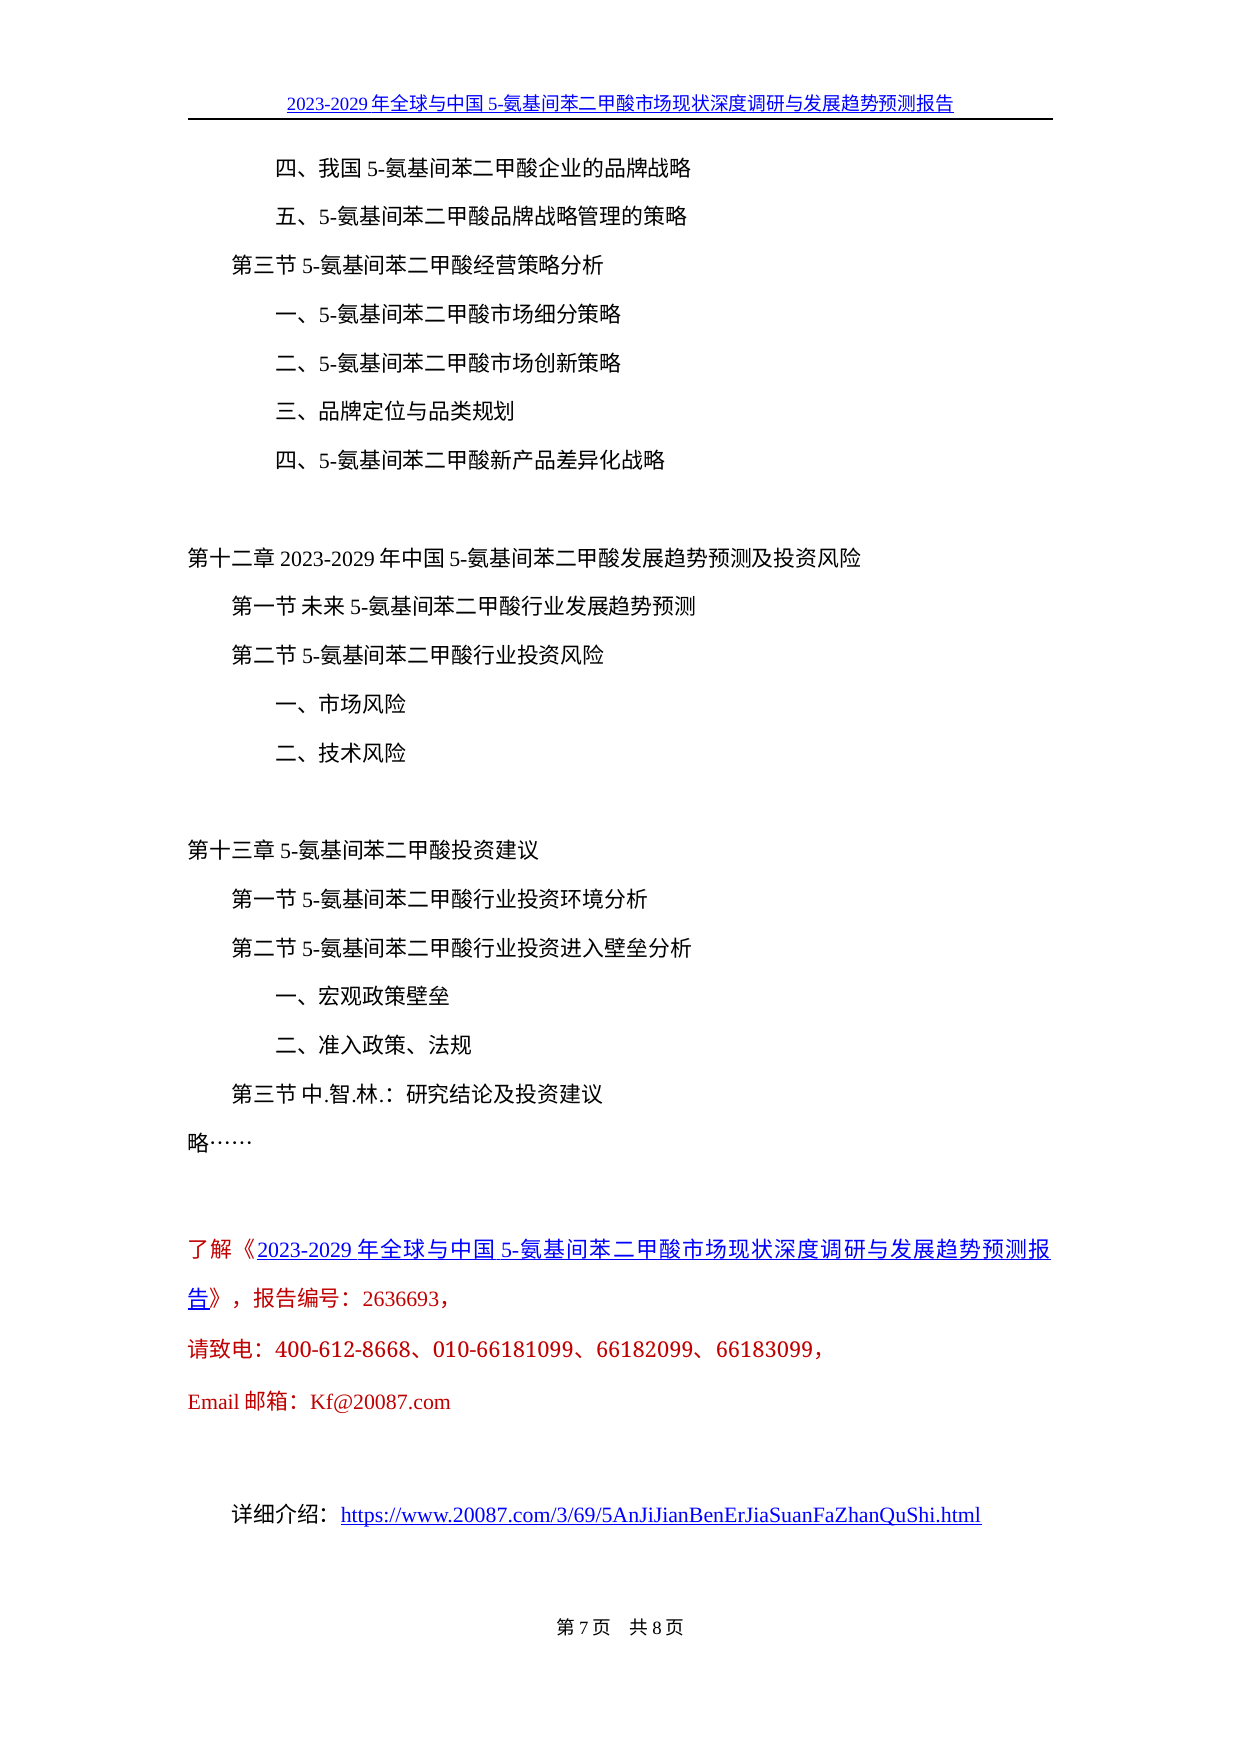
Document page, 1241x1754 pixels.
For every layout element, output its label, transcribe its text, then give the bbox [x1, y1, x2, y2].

text 了解《2023-2029年全球与中国5-氨基间苯二甲酸市场现状深度调研与发展趋势预测报告》，报告编号：2636693， [187, 1232, 1053, 1313]
text Email邮箱：Kf@20087.com [187, 1383, 1053, 1416]
text 请致电：400-612-8668、010-66181099、66182099、66183099， [187, 1332, 1053, 1364]
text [187, 150, 1053, 1158]
text 详细介绍：https://www.20087.com/3/69/5AnJiJianBenErJiaSuanFaZhanQuShi.html [187, 1496, 1053, 1529]
